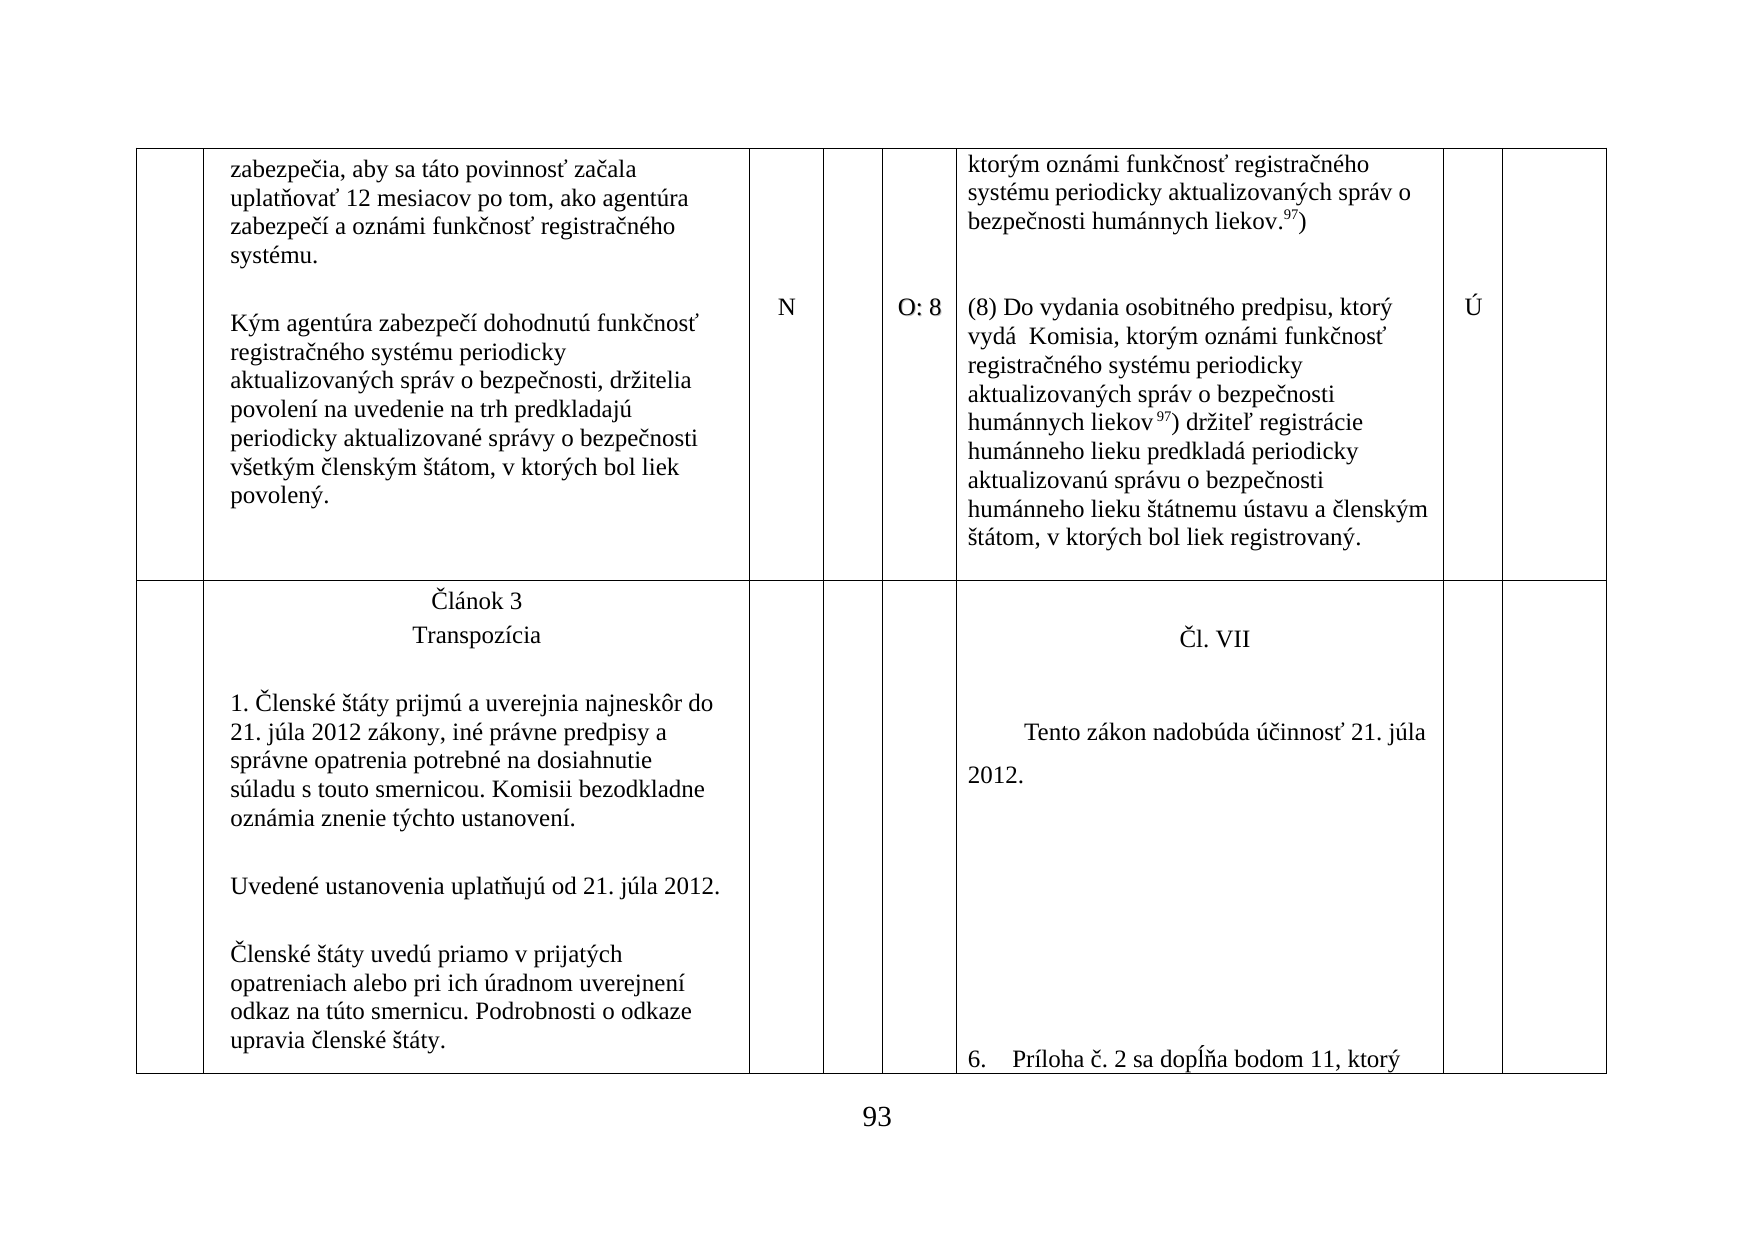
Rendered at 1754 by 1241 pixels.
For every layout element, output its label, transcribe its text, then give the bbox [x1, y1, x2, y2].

table_cell [824, 149, 882, 580]
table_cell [204, 581, 749, 1073]
table_cell [824, 581, 882, 1073]
table_cell [750, 581, 823, 1073]
table_cell [1503, 581, 1606, 1073]
table_cell N N [750, 149, 823, 580]
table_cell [204, 149, 749, 580]
table_cell [1444, 581, 1502, 1073]
table_cell § 143a O: 7 O: 8 [883, 149, 956, 580]
table_cell [137, 581, 203, 1073]
table_cell Ú Ú [1444, 149, 1502, 580]
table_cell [957, 581, 1443, 1073]
table_cell [137, 149, 203, 580]
table_cell [1503, 149, 1606, 580]
table_cell [883, 581, 956, 1073]
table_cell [957, 149, 1443, 580]
